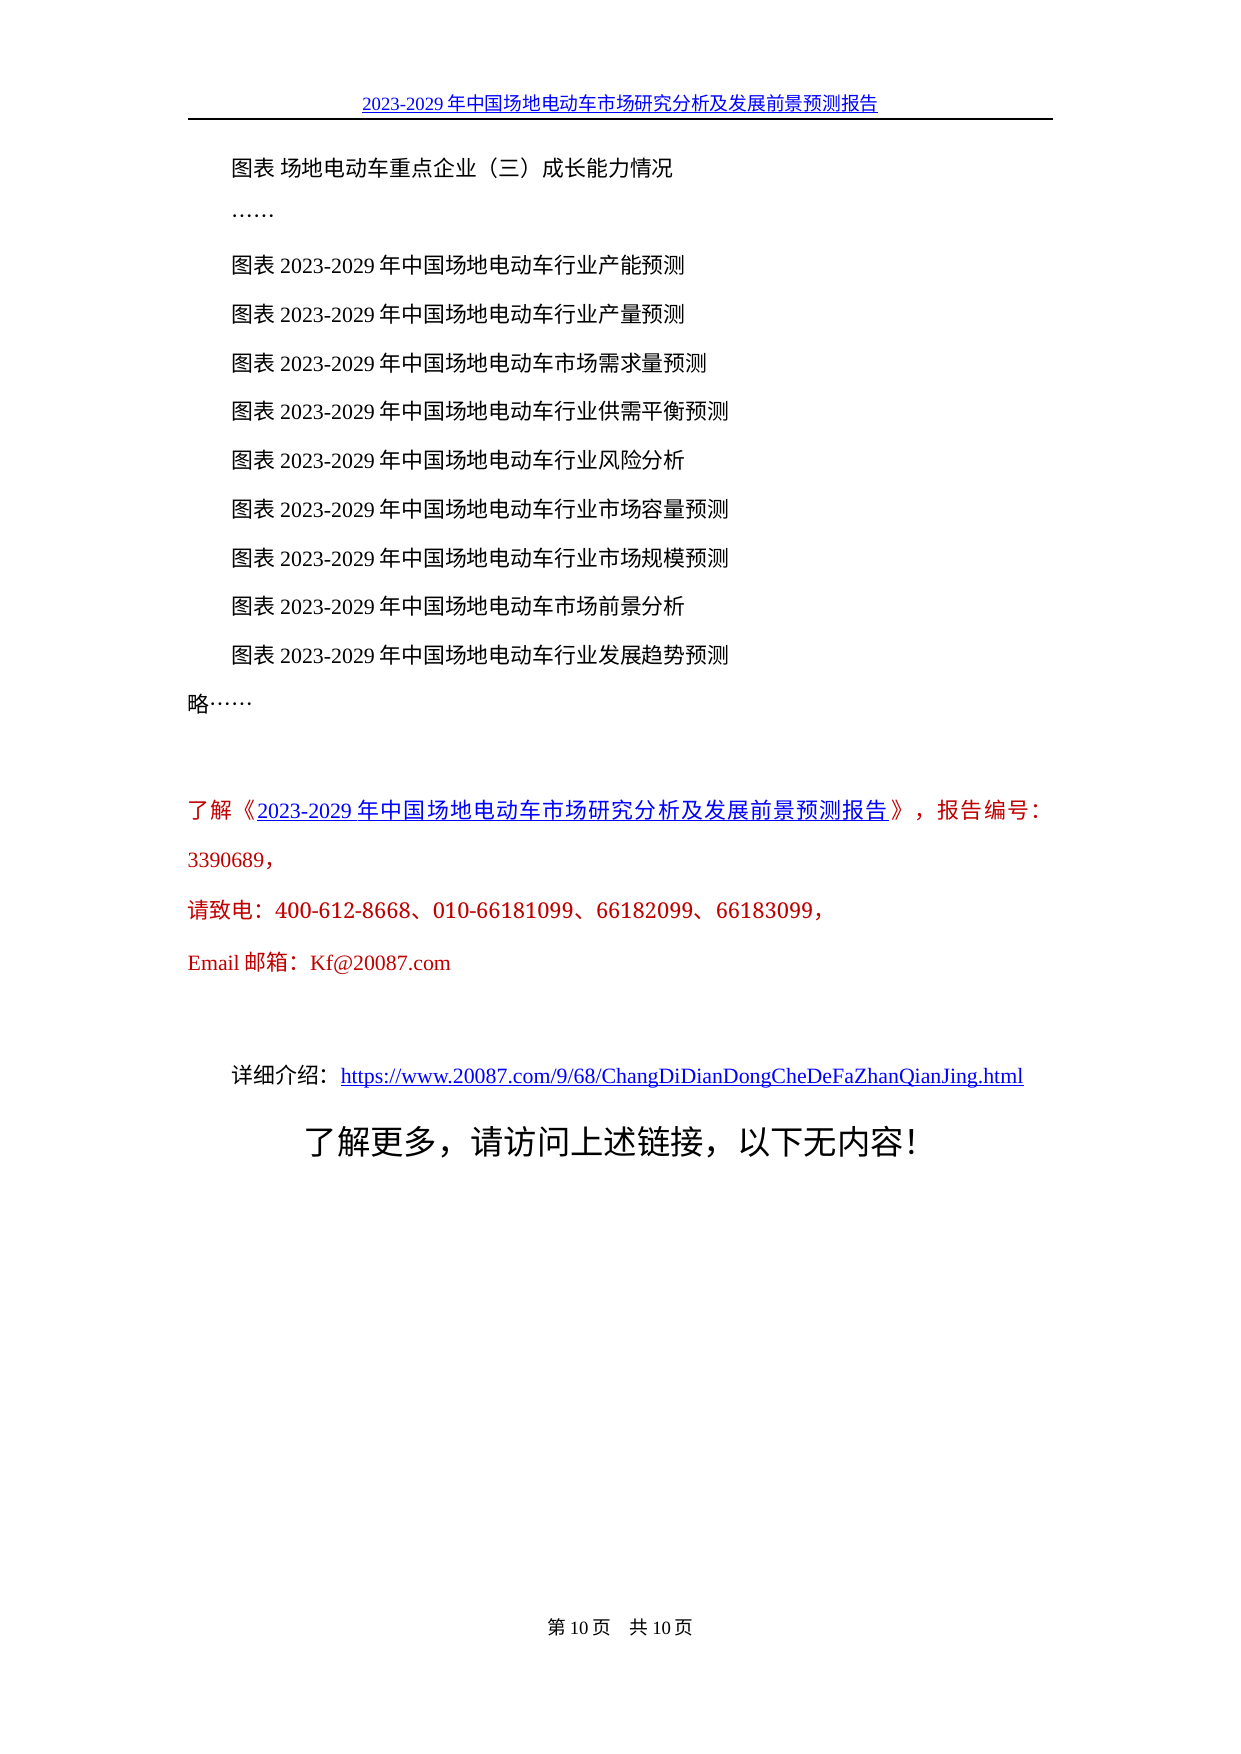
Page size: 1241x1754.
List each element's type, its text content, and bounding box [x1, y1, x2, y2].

text 了解《2023-2029年中国场地电动车市场研究分析及发展前景预测报告》，报告编号：3390689， [187, 793, 1053, 874]
text 详细介绍：https://www.20087.com/9/68/ChangDiDianDongCheDeFaZhanQianJing.html [187, 1058, 1053, 1090]
text 请致电：400-612-8668、010-66181099、66182099、66183099， [187, 893, 1053, 926]
text Email邮箱：Kf@20087.com [187, 945, 1053, 977]
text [187, 150, 1053, 719]
title 了解更多，请访问上述链接，以下无内容！ [187, 1108, 1053, 1173]
